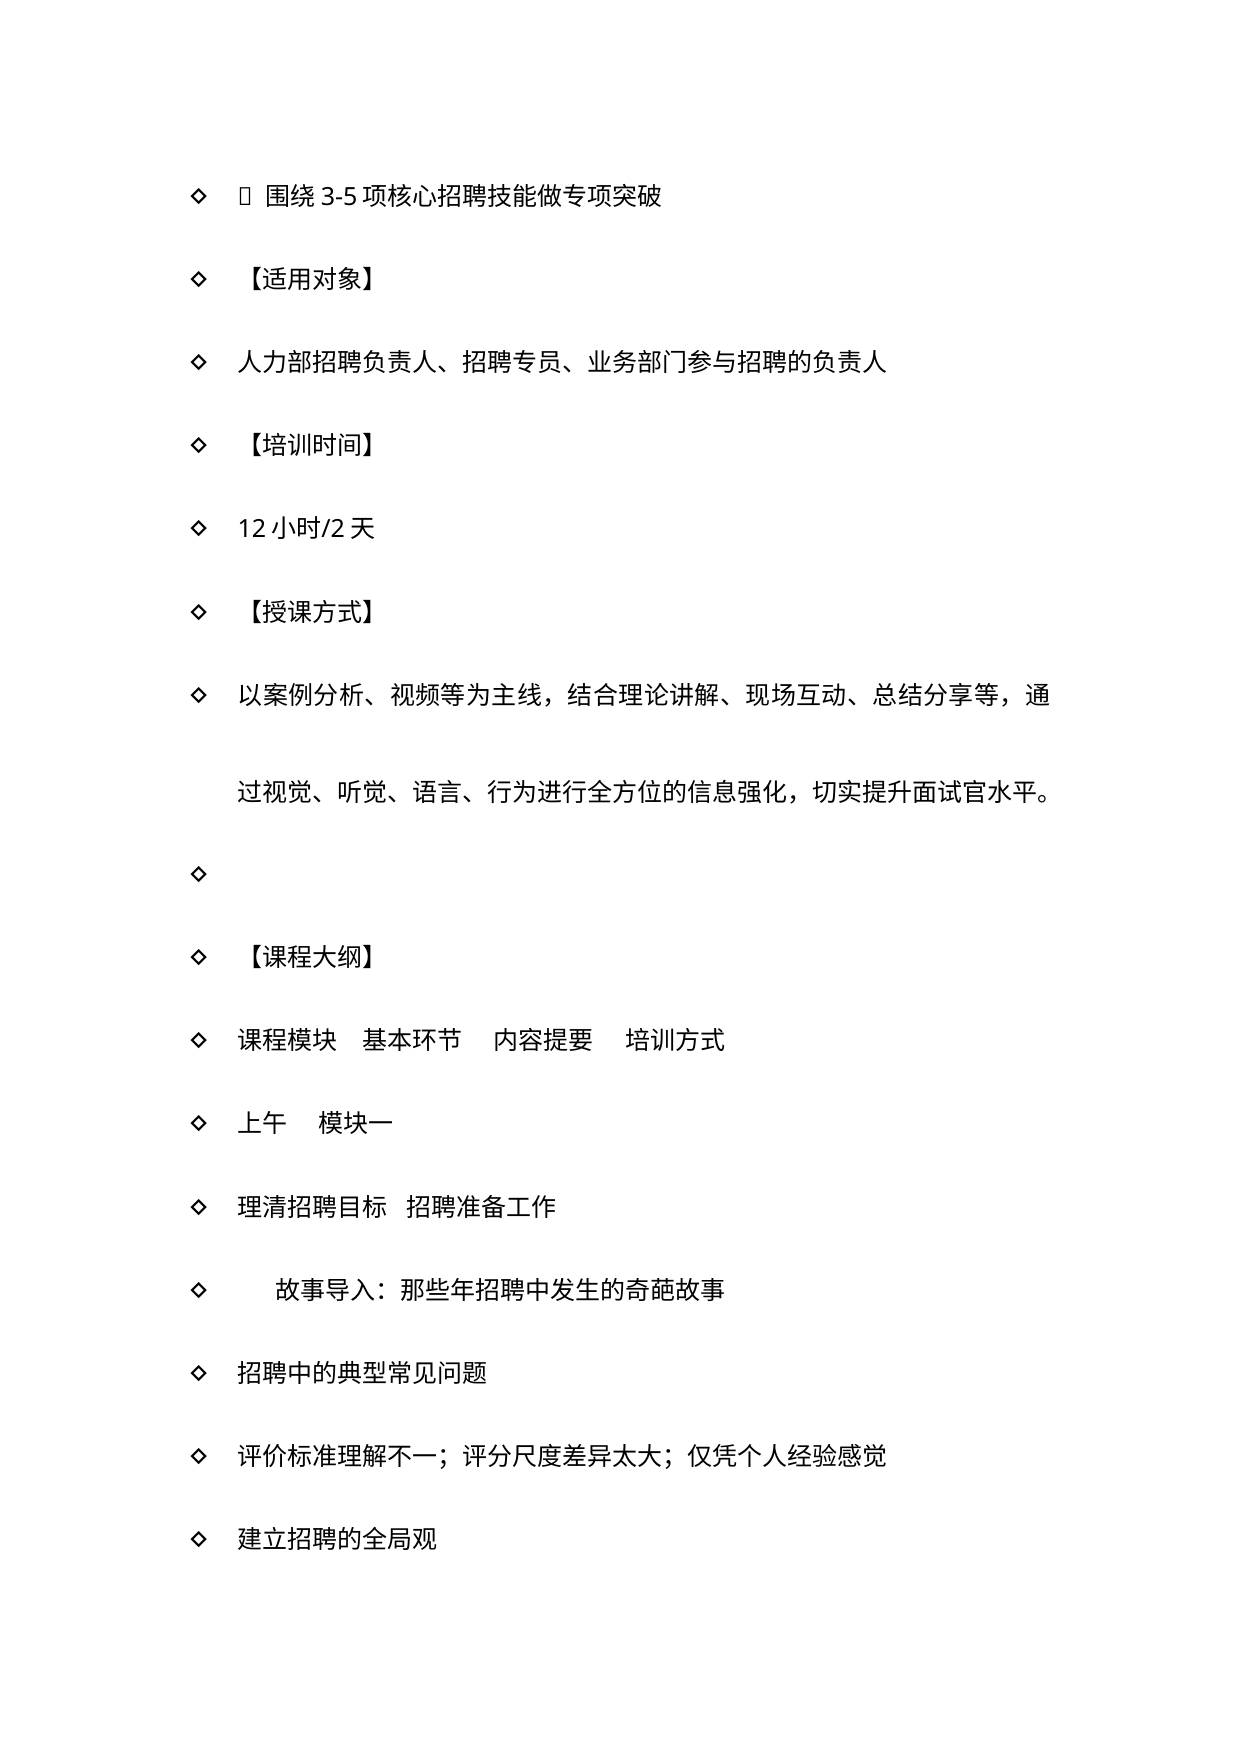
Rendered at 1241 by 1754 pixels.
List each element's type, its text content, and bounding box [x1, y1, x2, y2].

list 课程模块 基本环节 内容提要 培训方式 [187, 1006, 1053, 1071]
list 以案例分析、视频等为主线，结合理论讲解、现场互动、总结分享等，通过视觉、听觉、语言、行为进行全方位的信息强化，切实提升面试官水平。 [187, 661, 1053, 823]
list 【授课方式】 [187, 578, 1053, 643]
list 招聘中的典型常见问题 [187, 1339, 1053, 1404]
list 【培训时间】 [187, 411, 1053, 476]
list 故事导入：那些年招聘中发生的奇葩故事 [187, 1256, 1053, 1321]
list 【适用对象】 [187, 245, 1053, 310]
list 12小时/2天 [187, 494, 1053, 559]
list 理清招聘目标 招聘准备工作 [187, 1173, 1053, 1238]
list 人力部招聘负责人、招聘专员、业务部门参与招聘的负责人 [187, 328, 1053, 393]
list 上午 模块一 [187, 1089, 1053, 1154]
list  围绕3-5项核心招聘技能做专项突破 [187, 162, 1053, 227]
list 【课程大纲】 [187, 923, 1053, 988]
list 评价标准理解不一；评分尺度差异太大；仅凭个人经验感觉 [187, 1422, 1053, 1487]
list 建立招聘的全局观 [187, 1505, 1053, 1570]
